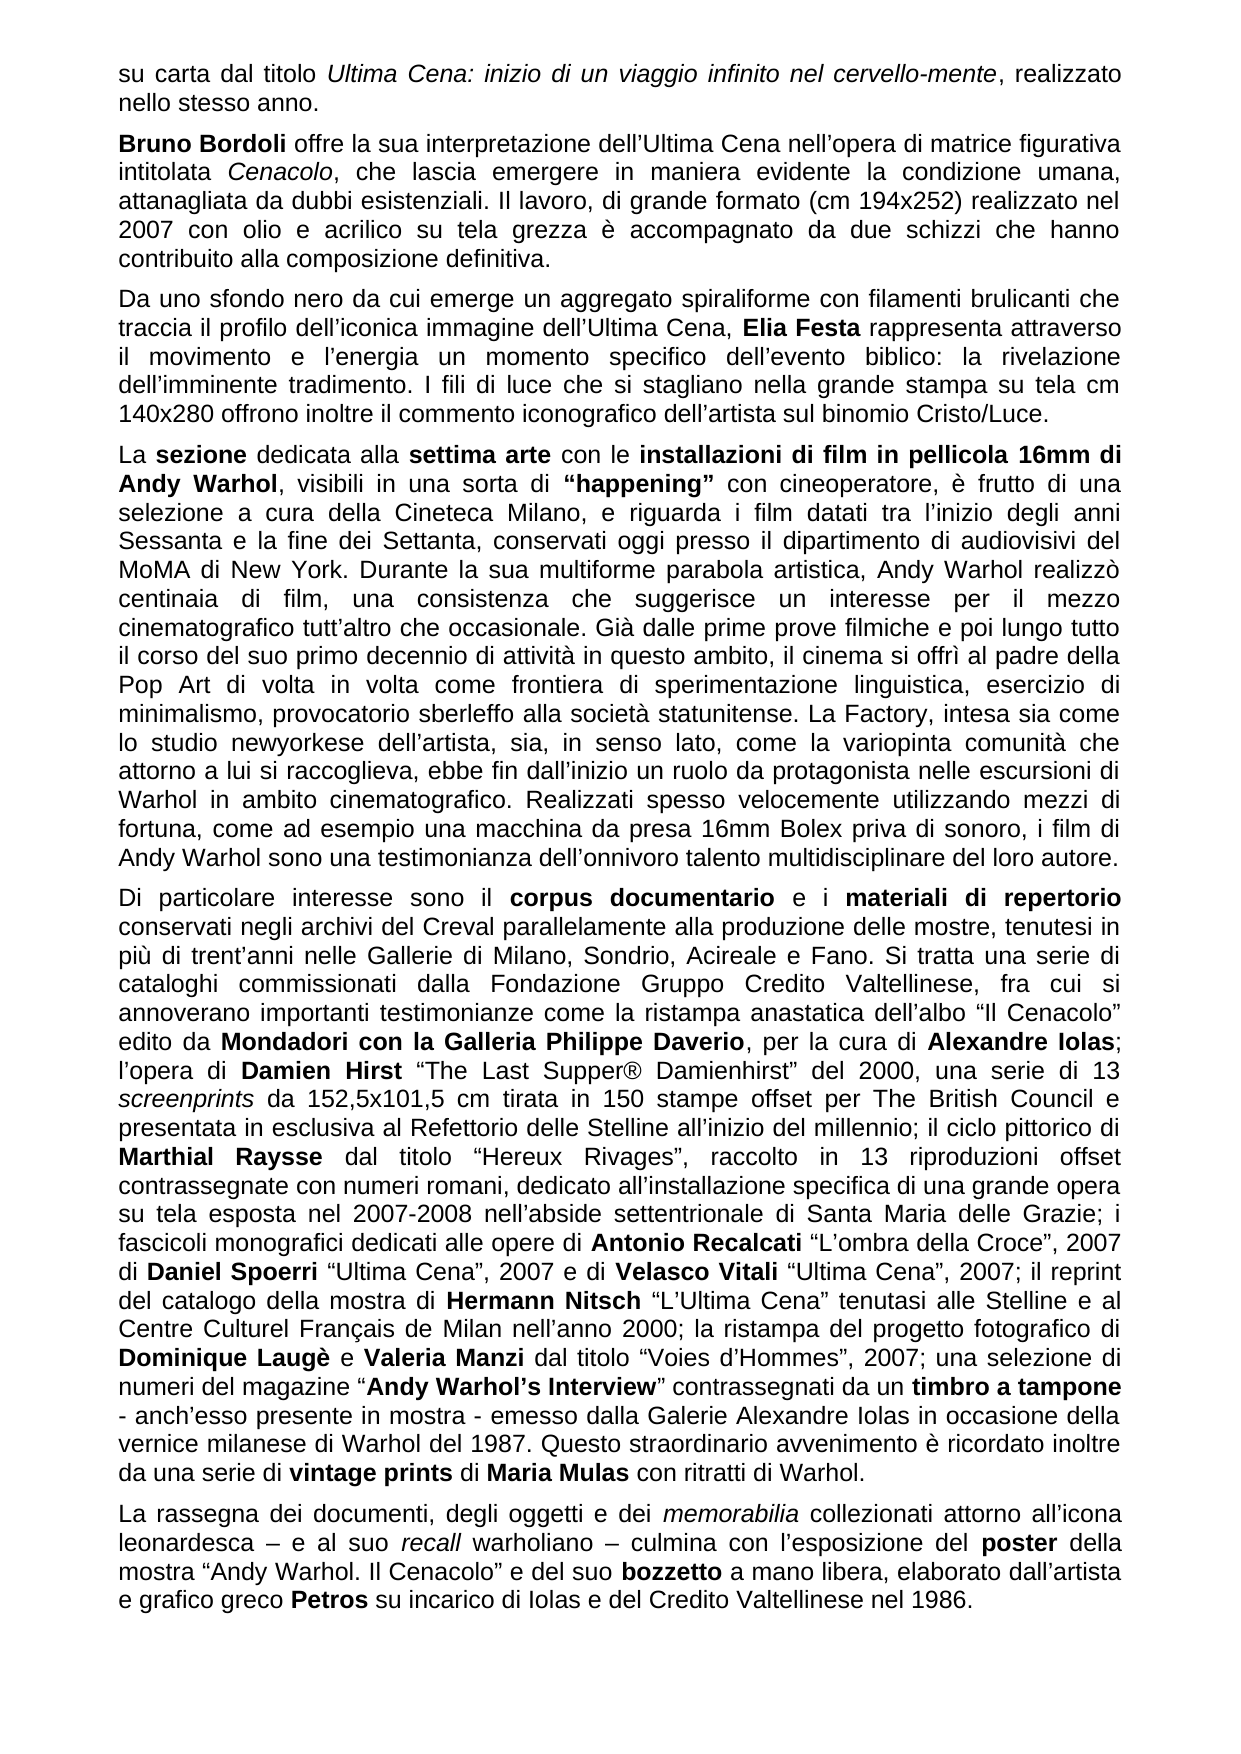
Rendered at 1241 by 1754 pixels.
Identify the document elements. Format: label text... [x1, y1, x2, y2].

text Bruno Bordoli offre la sua interpretazione dell’Ultima Cena nell’opera di matrice figurativa intitolata Cenacolo, che lascia emergere in maniera evidente la condizione umana, attanagliata da dubbi esistenziali. Il lavoro, di grande formato (cm 194x252) realizzato nel 2007 con olio e acrilico su tela grezza è accompagnato da due schizzi che hanno contribuito alla composizione definitiva. [118, 128, 1122, 272]
text Di particolare interesse sono il corpus documentario e i materiali di repertorio conservati negli archivi del Creval parallelamente alla produzione delle mostre, tenutesi in più di trent’anni nelle Gallerie di Milano, Sondrio, Acireale e Fano. Si tratta una serie di cataloghi commissionati dalla Fondazione Gruppo Credito Valtellinese, fra cui si annoverano importanti testimonianze come la ristampa anastatica dell’albo “Il Cenacolo” edito da Mondadori con la Galleria Philippe Daverio, per la cura di Alexandre Iolas; l’opera di Damien Hirst “The Last Supper® Damienhirst” del 2000, una serie di 13 screenprints da 152,5x101,5 cm tirata in 150 stampe offset per The British Council e presentata in esclusiva al Refettorio delle Stelline all’inizio del millennio; il ciclo pittorico di Marthial Raysse dal titolo “Hereux Rivages”, raccolto in 13 riproduzioni offset contrassegnate con numeri romani, dedicato all’installazione specifica di una grande opera su tela esposta nel 2007-2008 nell’abside settentrionale di Santa Maria delle Grazie; i fascicoli monografici dedicati alle opere di Antonio Recalcati “L’ombra della Croce”, 2007 di Daniel Spoerri “Ultima Cena”, 2007 e di Velasco Vitali “Ultima Cena”, 2007; il reprint del catalogo della mostra di Hermann Nitsch “L’Ultima Cena” tenutasi alle Stelline e al Centre Culturel Français de Milan nell’anno 2000; la ristampa del progetto fotografico di Dominique Laugè e Valeria Manzi dal titolo “Voies d’Hommes”, 2007; una selezione di numeri del magazine “Andy Warhol’s Interview” contrassegnati da un timbro a tampone - anch’esso presente in mostra - emesso dalla Galerie Alexandre Iolas in occasione della vernice milanese di Warhol del 1987. Questo straordinario avvenimento è ricordato inoltre da una serie di vintage prints di Maria Mulas con ritratti di Warhol. [118, 883, 1122, 1487]
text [118, 59, 1122, 117]
text La rassegna dei documenti, degli oggetti e dei memorabilia collezionati attorno all’icona leonardesca – e al suo recall warholiano – culmina con l’esposizione del poster della mostra “Andy Warhol. Il Cenacolo” e del suo bozzetto a mano libera, elaborato dall’artista e grafico greco Petros su incarico di Iolas e del Credito Valtellinese nel 1986. [118, 1499, 1122, 1614]
text La sezione dedicata alla settima arte con le installazioni di film in pellicola 16mm di Andy Warhol, visibili in una sorta di “happening” con cineoperatore, è frutto di una selezione a cura della Cineteca Milano, e riguarda i film datati tra l’inizio degli anni Sessanta e la fine dei Settanta, conservati oggi presso il dipartimento di audiovisivi del MoMA di New York. Durante la sua multiforme parabola artistica, Andy Warhol realizzò centinaia di film, una consistenza che suggerisce un interesse per il mezzo cinematografico tutt’altro che occasionale. Già dalle prime prove filmiche e poi lungo tutto il corso del suo primo decennio di attività in questo ambito, il cinema si offrì al padre della Pop Art di volta in volta come frontiera di sperimentazione linguistica, esercizio di minimalismo, provocatorio sberleffo alla società statunitense. La Factory, intesa sia come lo studio newyorkese dell’artista, sia, in senso lato, come la variopinta comunità che attorno a lui si raccoglieva, ebbe fin dall’inizio un ruolo da protagonista nelle escursioni di Warhol in ambito cinematografico. Realizzati spesso velocemente utilizzando mezzi di fortuna, come ad esempio una macchina da presa 16mm Bolex priva di sonoro, i film di Andy Warhol sono una testimonianza dell’onnivoro talento multidisciplinare del loro autore. [118, 440, 1122, 871]
text Da uno sfondo nero da cui emerge un aggregato spiraliforme con filamenti brulicanti che traccia il profilo dell’iconica immagine dell’Ultima Cena, Elia Festa rappresenta attraverso il movimento e l’energia un momento specifico dell’evento biblico: la rivelazione dell’imminente tradimento. I fili di luce che si stagliano nella grande stampa su tela cm 140x280 offrono inoltre il commento iconografico dell’artista sul binomio Cristo/Luce. [118, 284, 1122, 428]
